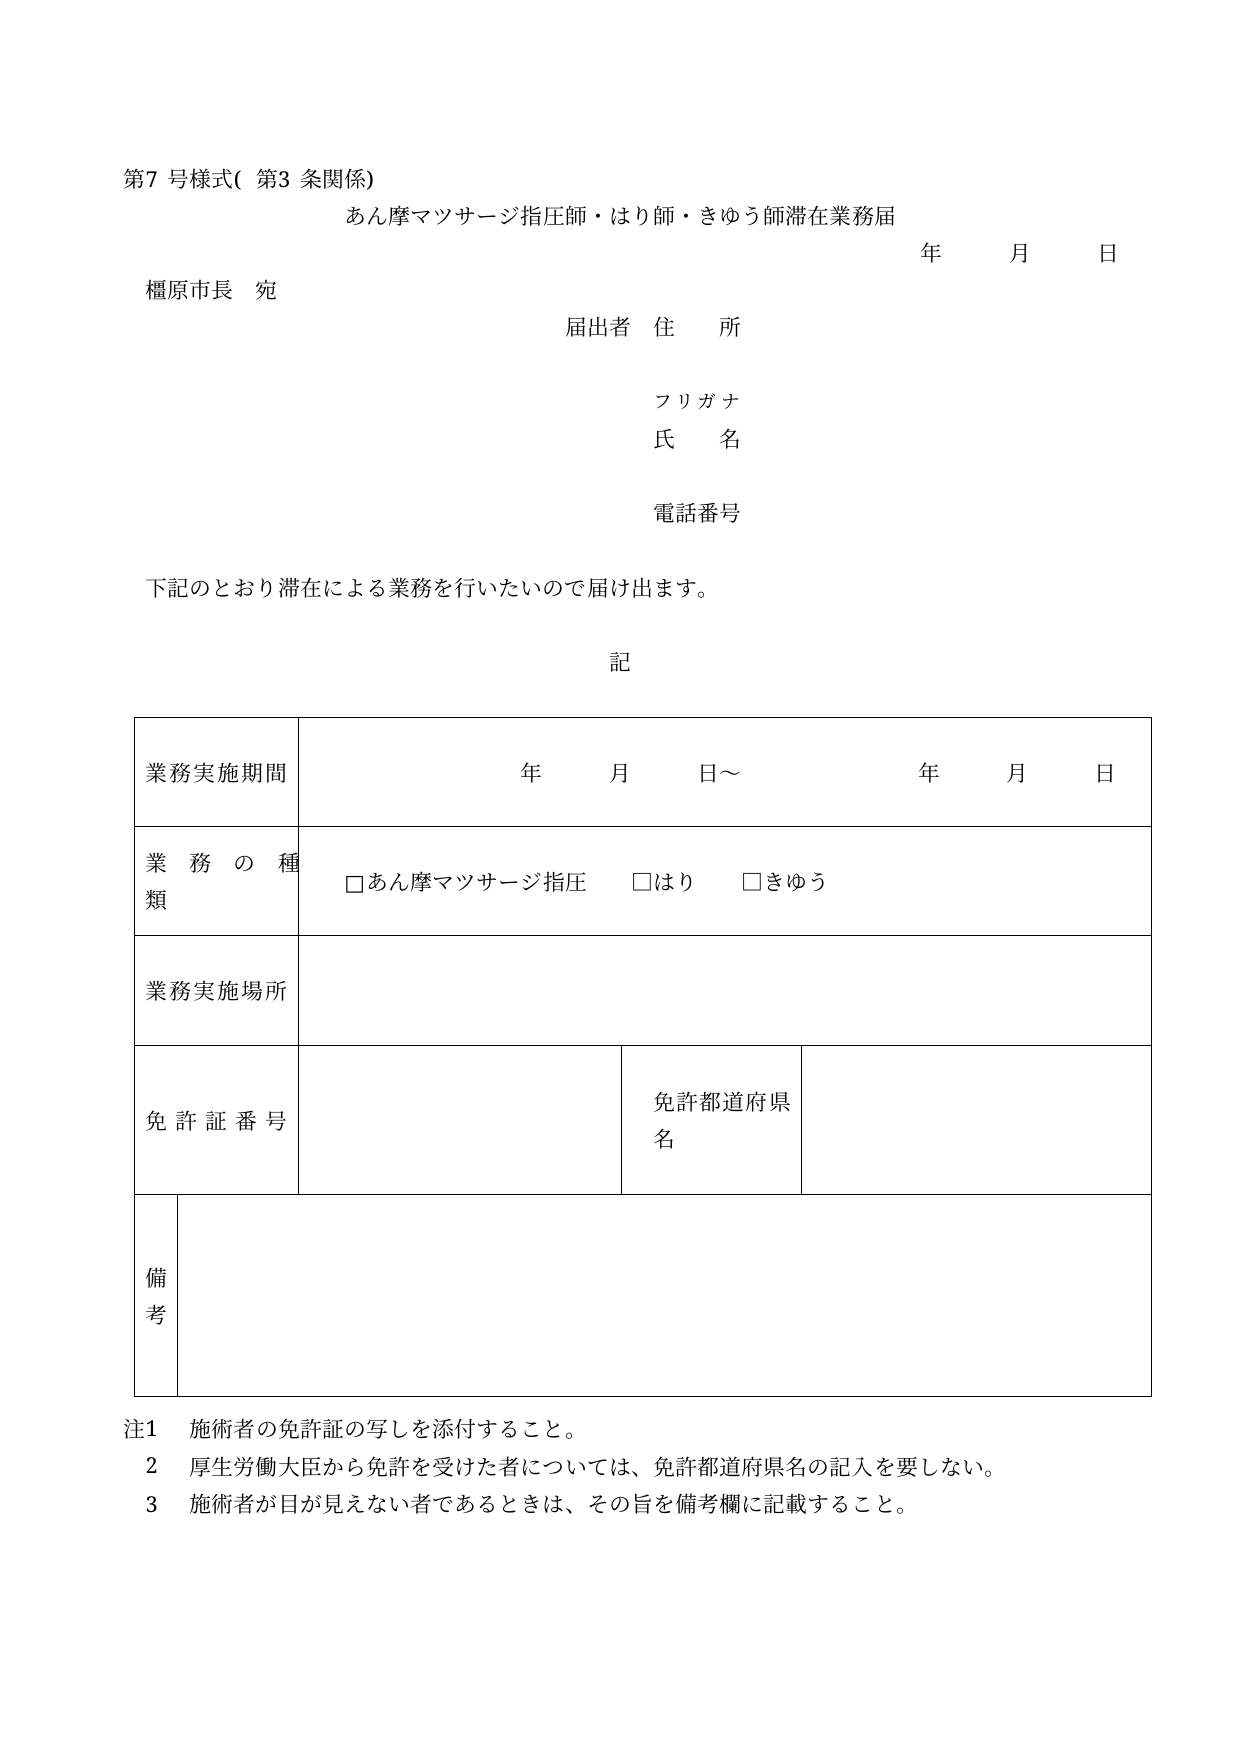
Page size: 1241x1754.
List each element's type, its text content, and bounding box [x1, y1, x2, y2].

text 2 厚生労働大臣から免許を受けた者については、免許都道府県名の記入を要しない。 [123, 1447, 1117, 1484]
text 届出者 住 所 [123, 308, 1028, 345]
table_header 年 月 日～ 年 月 日 [299, 718, 1151, 826]
text 記 [123, 642, 1117, 679]
table_cell [178, 1195, 1151, 1396]
text あん摩マツサージ指圧師・はり師・きゆう師滞在業務届 [123, 196, 1117, 233]
table_header 業務実施期間 [135, 718, 298, 826]
table_cell 業務の種類 [135, 827, 298, 935]
text 下記のとおり滞在による業務を行いたいので届け出ます。 [123, 568, 1117, 605]
text 第7号様式(第3条関係) [123, 159, 1117, 196]
table_cell [802, 1046, 1151, 1194]
text 氏 名 [123, 419, 1119, 456]
table_cell 備考 [135, 1195, 177, 1396]
text 注1 施術者の免許証の写しを添付すること。 [123, 1410, 1117, 1447]
text 年 月 日 [123, 233, 1119, 271]
table_cell 免許都道府県名 [622, 1046, 801, 1194]
text 電話番号 [123, 494, 1119, 531]
table_cell 業務実施場所 [135, 936, 298, 1044]
table_cell [299, 936, 1151, 1044]
table_cell [299, 1046, 621, 1194]
text 3 施術者が目が見えない者であるときは、その旨を備考欄に記載すること。 [123, 1484, 1117, 1521]
table_cell 免許証番号 [135, 1046, 298, 1194]
text フリガナ [123, 382, 1119, 419]
table_cell □あん摩マツサージ指圧 □はり □きゆう [299, 827, 1151, 935]
text 橿原市長 宛 [123, 271, 1117, 308]
